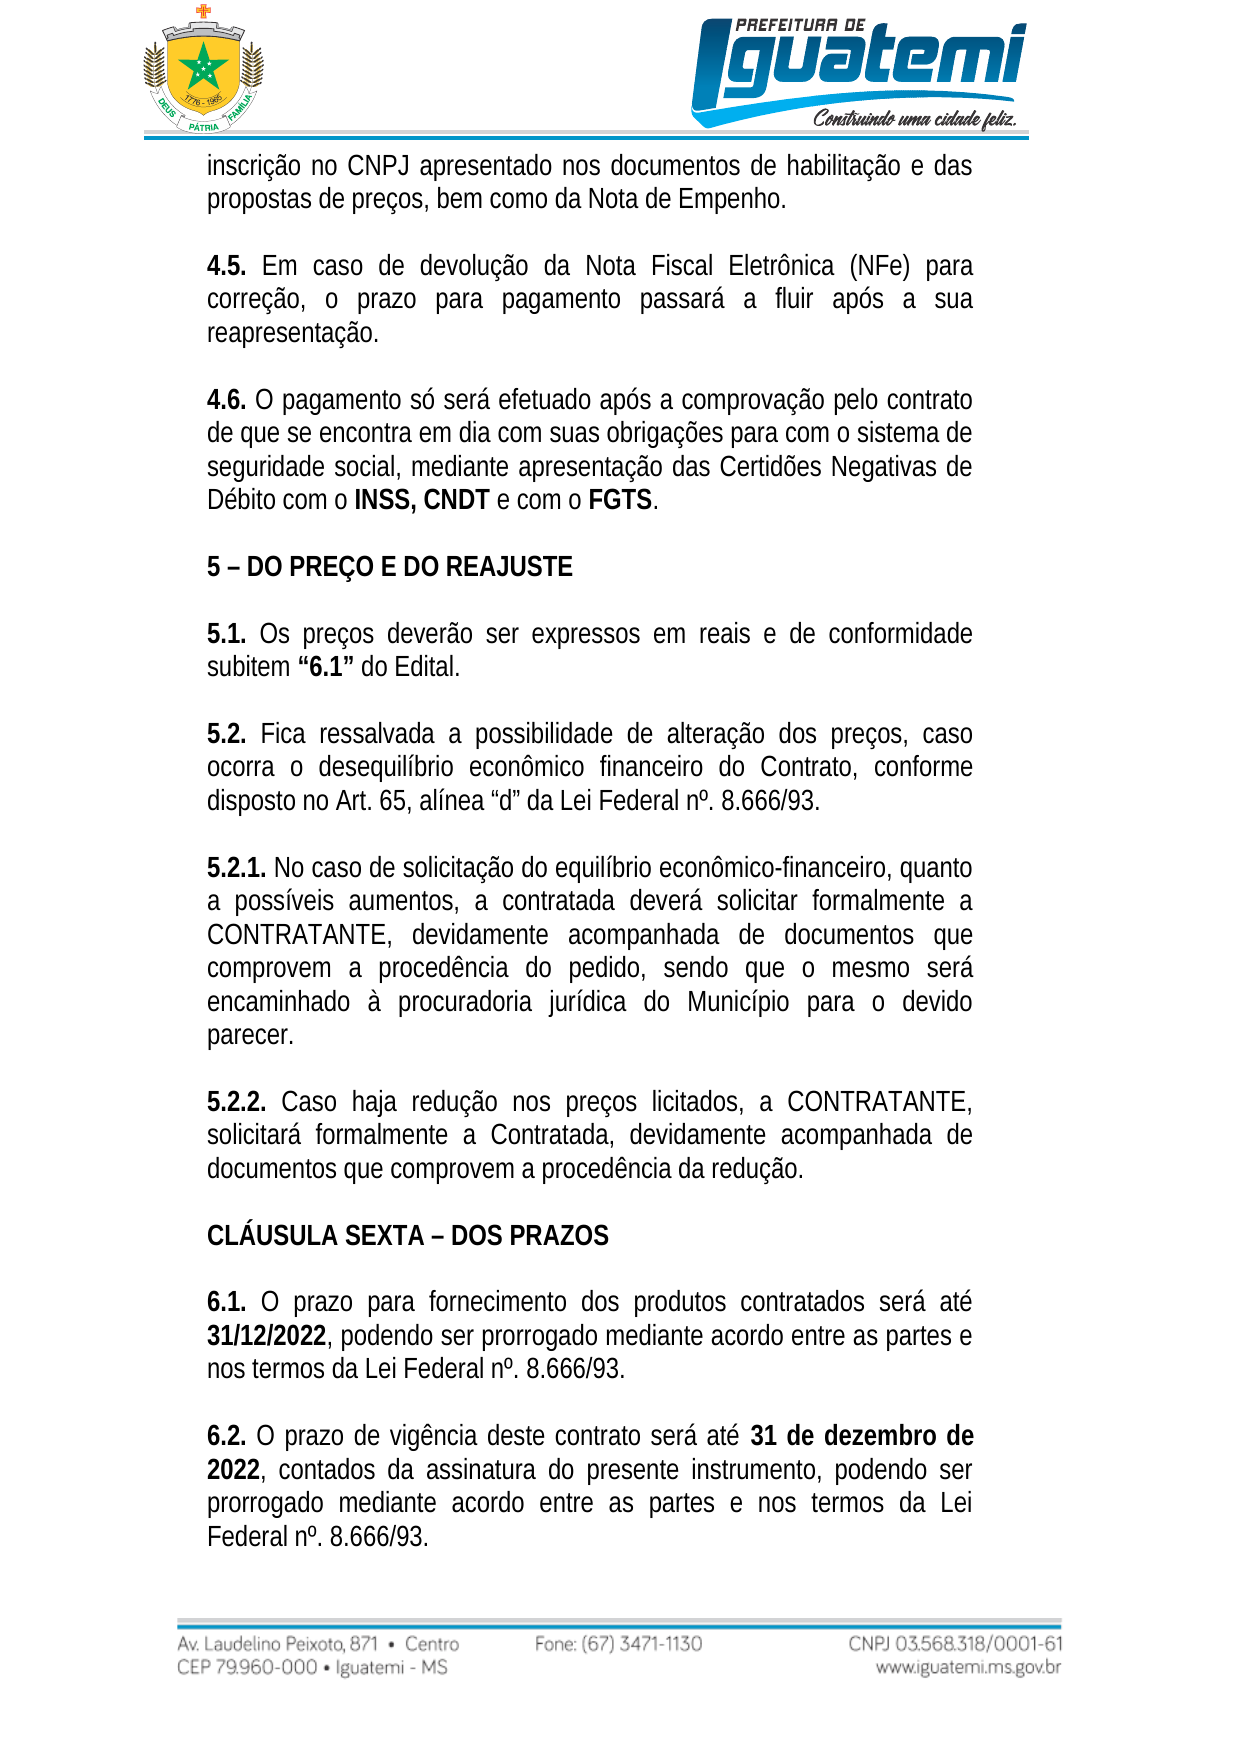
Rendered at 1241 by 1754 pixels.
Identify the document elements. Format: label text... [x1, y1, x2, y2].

picture [177, 1618, 1063, 1681]
text 5.2.1. No caso de solicitação do equilíbrio econômico-financeiro, quanto a possíveis aumentos, a contratada deverá solicitar formalmente a CONTRATANTE, devidamente acompanhada de documentos que comprovem a procedência do pedido, sendo que o mesmo será encaminhado à procuradoria jurídica do Município para o devido parecer. [207, 850, 974, 1051]
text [207, 148, 974, 214]
text 5.2.2. Caso haja redução nos preços licitados, a CONTRATANTE, solicitará formalmente a Contratada, devidamente acompanhada de documentos que comprovem a procedência da redução. [207, 1084, 974, 1184]
text 4.5. Em caso de devolução da Nota Fiscal Eletrônica (NFe) para correção, o prazo para pagamento passará a fluir após a sua reapresentação. [207, 248, 974, 348]
text 5.1. Os preços deverão ser expressos em reais e de conformidade subitem “6.1” do Edital. [207, 616, 974, 683]
text 6.1. O prazo para fornecimento dos produtos contratados será até 31/12/2022, podendo ser prorrogado mediante acordo entre as partes e nos termos da Lei Federal nº. 8.666/93. [207, 1284, 974, 1385]
text 6.2. O prazo de vigência deste contrato será até 31 de dezembro de 2022, contados da assinatura do presente instrumento, podendo ser prorrogado mediante acordo entre as partes e nos termos da Lei Federal nº. 8.666/93. [207, 1418, 974, 1552]
text 4.6. O pagamento só será efetuado após a comprovação pelo contrato de que se encontra em dia com suas obrigações para com o sistema de seguridade social, mediante apresentação das Certidões Negativas de Débito com o INSS, CNDT e com o FGTS. [207, 382, 974, 516]
text 5.2. Fica ressalvada a possibilidade de alteração dos preços, caso ocorra o desequilíbrio econômico financeiro do Contrato, conforme disposto no Art. 65, alínea “d” da Lei Federal nº. 8.666/93. [207, 716, 974, 816]
text 5 – DO PREÇO E DO REAJUSTE [207, 549, 974, 582]
text CLÁUSULA SEXTA – DOS PRAZOS [207, 1218, 974, 1251]
